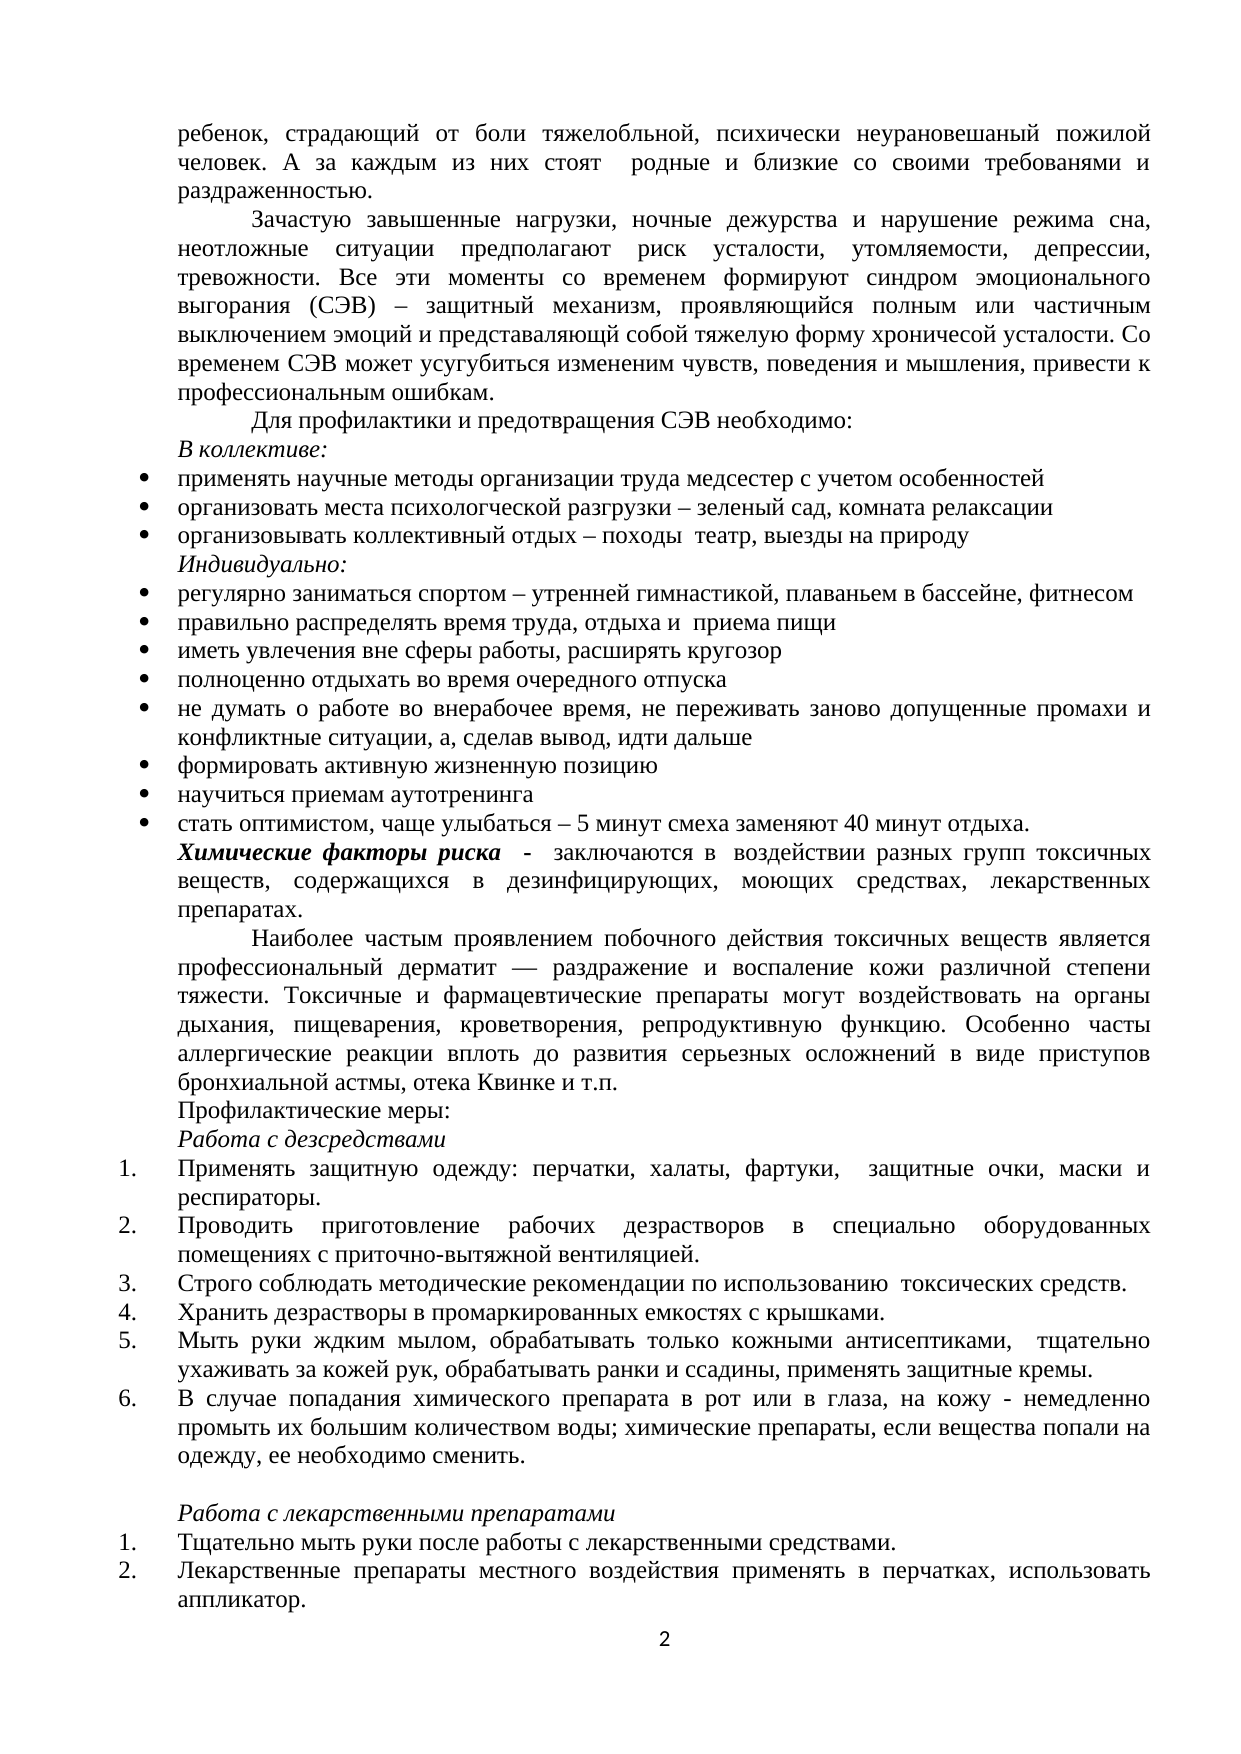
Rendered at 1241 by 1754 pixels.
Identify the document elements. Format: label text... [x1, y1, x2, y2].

text Химические факторы риска - заключаются в воздействии разных групп токсичных веществ, содержащихся в дезинфицирующих, моющих средствах, лекарственных препаратах. [177, 837, 1152, 923]
list формировать активную жизненную позицию [140, 751, 1152, 779]
text Для профилактики и предотвращения СЭВ необходимо: [177, 406, 1152, 434]
text Индивидуально: [177, 549, 1152, 578]
list В случае попадания химического препарата в рот или в глаза, на кожу - немедленно промыть их большим количеством воды; химические препараты, если вещества попали на одежду, ее необходимо сменить. [118, 1383, 1152, 1469]
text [177, 118, 1152, 204]
text Работа с лекарственными препаратами [177, 1498, 1152, 1527]
list стать оптимистом, чаще улыбаться – 5 минут смеха заменяют 40 минут отдыха. [140, 808, 1152, 837]
list Применять защитную одежду: перчатки, халаты, фартуки, защитные очки, маски и респираторы. [118, 1153, 1152, 1211]
list организовывать коллективный отдых – походы театр, выезды на природу [140, 521, 1152, 549]
list научиться приемам аутотренинга [140, 779, 1152, 808]
list Лекарственные препараты местного воздействия применять в перчатках, использовать аппликатор. [118, 1556, 1152, 1613]
list полноценно отдыхать во время очередного отпуска [140, 664, 1152, 693]
list правильно распределять время труда, отдыха и приема пищи [140, 607, 1152, 636]
list регулярно заниматься спортом – утренней гимнастикой, плаваньем в бассейне, фитнесом [140, 578, 1152, 607]
text Работа с дезсредствами [177, 1124, 1152, 1153]
list не думать о работе во внерабочее время, не переживать заново допущенные промахи и конфликтные ситуации, а, сделав вывод, идти дальше [140, 693, 1152, 751]
list применять научные методы организации труда медсестер с учетом особенностей [140, 463, 1152, 492]
list Тщательно мыть руки после работы с лекарственными средствами. [118, 1527, 1152, 1556]
list Мыть руки ждким мылом, обрабатывать только кожными антисептиками, тщательно ухаживать за кожей рук, обрабатывать ранки и ссадины, применять защитные кремы. [118, 1326, 1152, 1383]
list Строго соблюдать методические рекомендации по использованию токсических средств. [118, 1268, 1152, 1297]
list организовать места психологческой разгрузки – зеленый сад, комната релаксации [140, 492, 1152, 521]
text Профилактические меры: [177, 1096, 1152, 1124]
list иметь увлечения вне сферы работы, расширять кругозор [140, 636, 1152, 664]
list Проводить приготовление рабочих дезрастворов в специально оборудованных помещениях с приточно-вытяжной вентиляцией. [118, 1211, 1152, 1268]
list Хранить дезрастворы в промаркированных емкостях с крышками. [118, 1297, 1152, 1326]
text Наиболее частым проявлением побочного действия токсичных веществ является профессиональный дерматит — раздражение и воспаление кожи различной степени тяжести. Токсичные и фармацевтические препараты могут воздействовать на органы дыхания, пищеварения, кроветворения, репродуктивную функцию. Особенно часты аллергические реакции вплоть до развития серьезных осложнений в виде приступов бронхиальной астмы, отека Квинке и т.п. [177, 923, 1152, 1096]
text Зачастую завышенные нагрузки, ночные дежурства и нарушение режима сна, неотложные ситуации предполагают риск усталости, утомляемости, депрессии, тревожности. Все эти моменты со временем формируют синдром эмоционального выгорания (СЭВ) – защитный механизм, проявляющийся полным или частичным выключением эмоций и представаляющй собой тяжелую форму хроничесой усталости. Со временем СЭВ может усугубиться измененим чувств, поведения и мышления, привести к профессиональным ошибкам. [177, 204, 1152, 406]
text В коллективе: [177, 434, 1152, 463]
